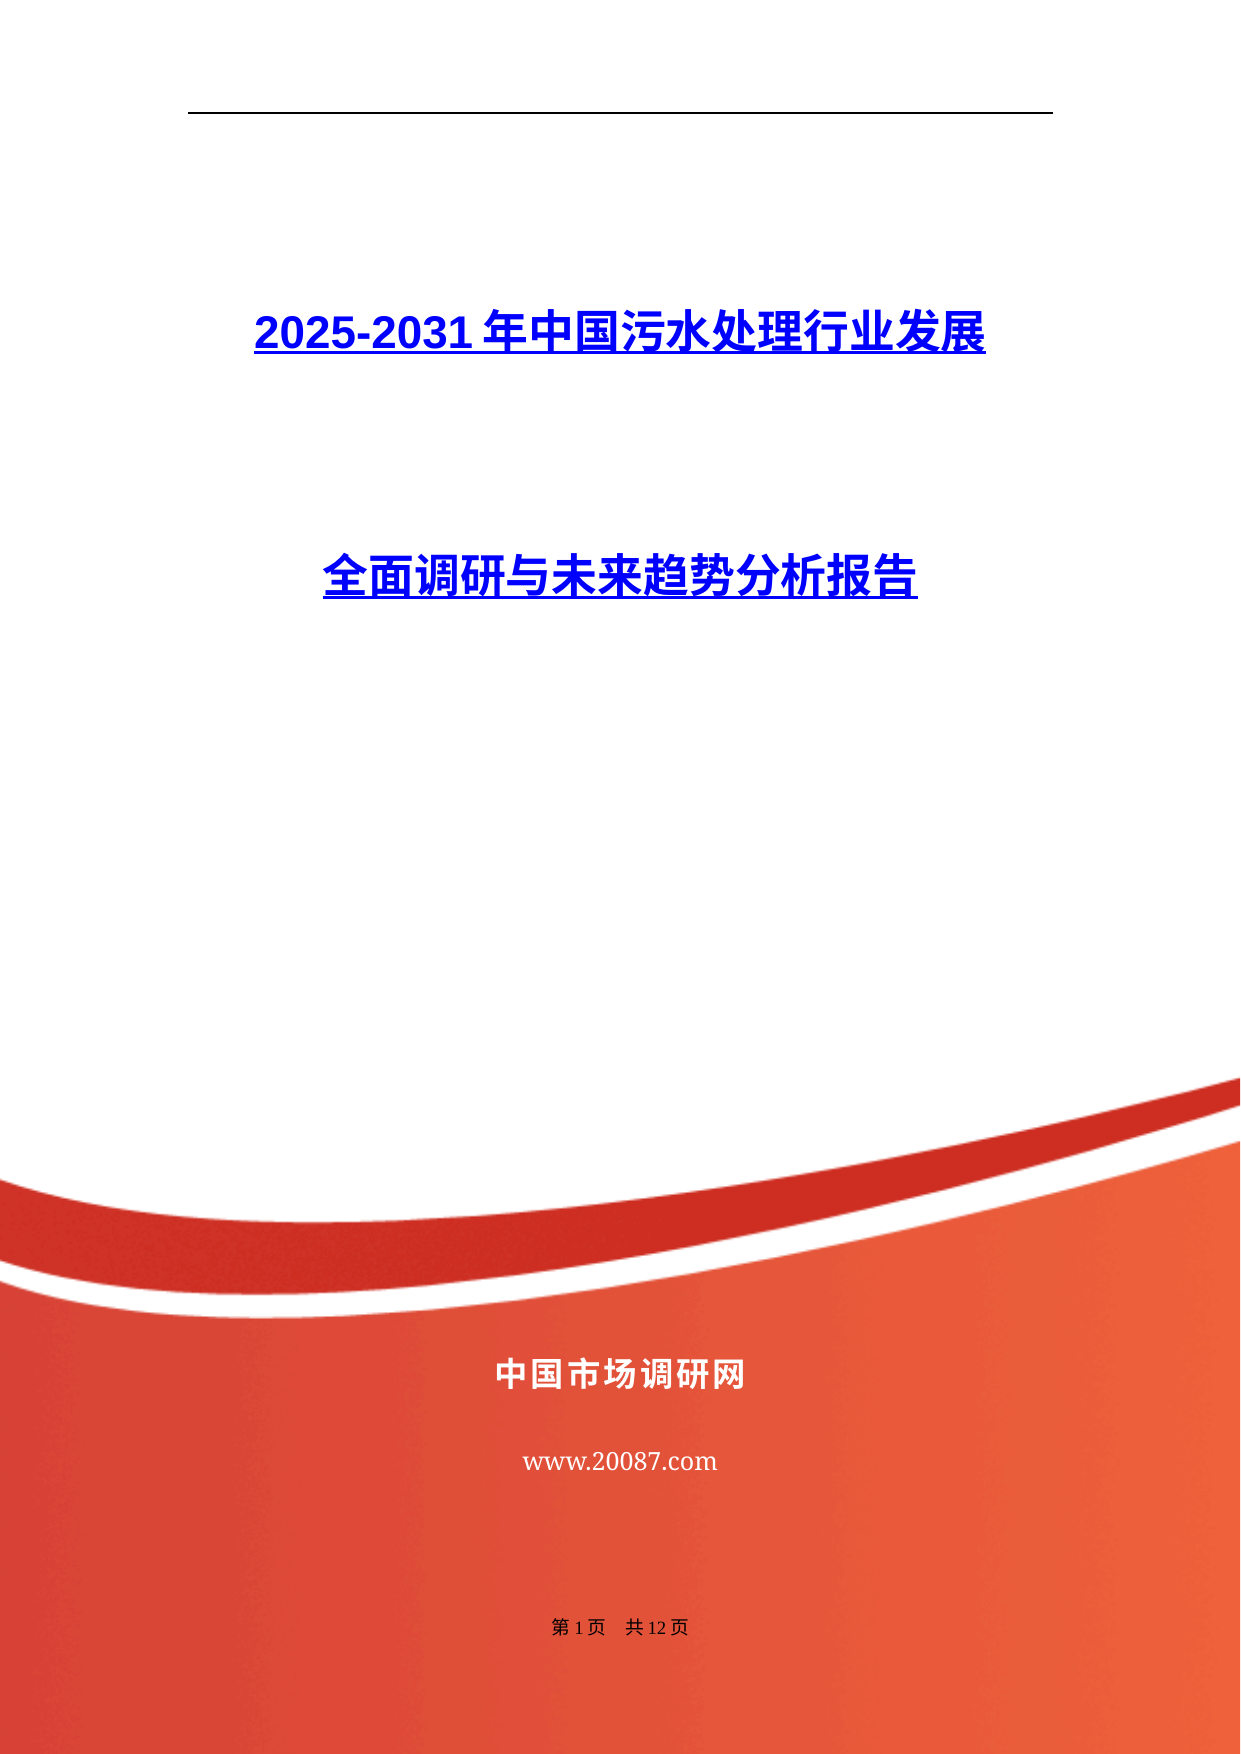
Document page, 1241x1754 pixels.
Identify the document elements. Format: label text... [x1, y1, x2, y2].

text www.20087.com [187, 1428, 1053, 1493]
picture [0, 1006, 1241, 1754]
subtitle 中国市场调研网 [187, 1339, 1053, 1404]
table_header 2025-2031年中国污水处理行业发展全面调研与未来趋势分析报告 [188, 207, 1053, 773]
